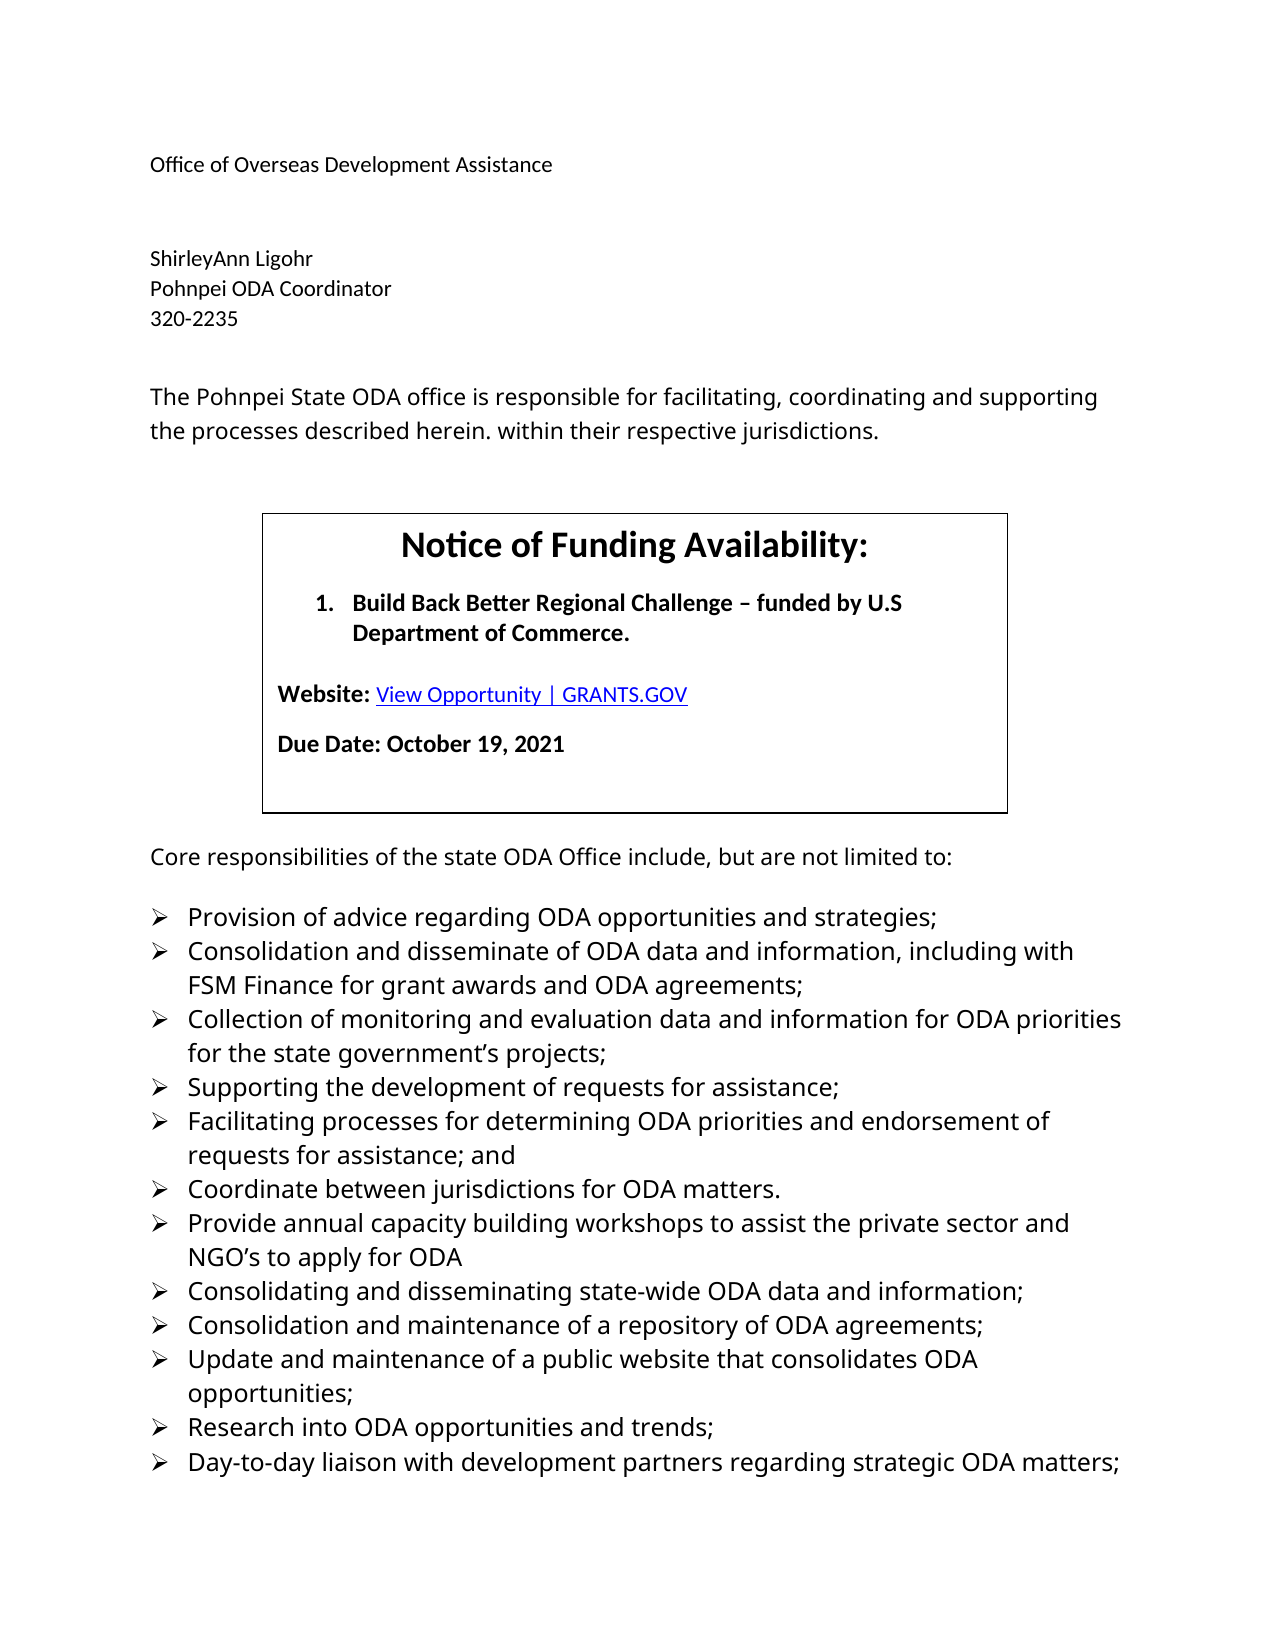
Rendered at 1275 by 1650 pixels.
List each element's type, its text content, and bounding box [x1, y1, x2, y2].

text Office of Overseas Development Assistance [150, 150, 1125, 178]
text 320-2235 [150, 304, 1125, 332]
text The Pohnpei State ODA office is responsible for facilitating, coordinating and supporting the processes described herein. within their respective jurisdictions. [150, 381, 1125, 446]
list Coordinate between jurisdictions for ODA matters. [150, 1172, 1125, 1206]
list Research into ODA opportunities and trends; [150, 1410, 1125, 1444]
list Collection of monitoring and evaluation data and information for ODA priorities for the state government’s projects; [150, 1001, 1125, 1069]
text ShirleyAnn Ligohr [150, 244, 1125, 272]
list Provision of advice regarding ODA opportunities and strategies; [150, 899, 1125, 933]
list Provide annual capacity building workshops to assist the private sector and NGO’s to apply for ODA [150, 1206, 1125, 1274]
list Consolidation and disseminate of ODA data and information, including with FSM Finance for grant awards and ODA agreements; [150, 933, 1125, 1001]
list Consolidation and maintenance of a repository of ODA agreements; [150, 1308, 1125, 1342]
list Update and maintenance of a public website that consolidates ODA opportunities; [150, 1342, 1125, 1410]
list Consolidating and disseminating state-wide ODA data and information; [150, 1274, 1125, 1308]
list Day-to-day liaison with development partners regarding strategic ODA matters; [150, 1444, 1125, 1478]
list Supporting the development of requests for assistance; [150, 1069, 1125, 1103]
text Pohnpei ODA Coordinator [150, 274, 1125, 302]
text Core responsibilities of the state ODA Office include, but are not limited to: [150, 840, 1125, 872]
list Facilitating processes for determining ODA priorities and endorsement of requests for assistance; and [150, 1103, 1125, 1172]
